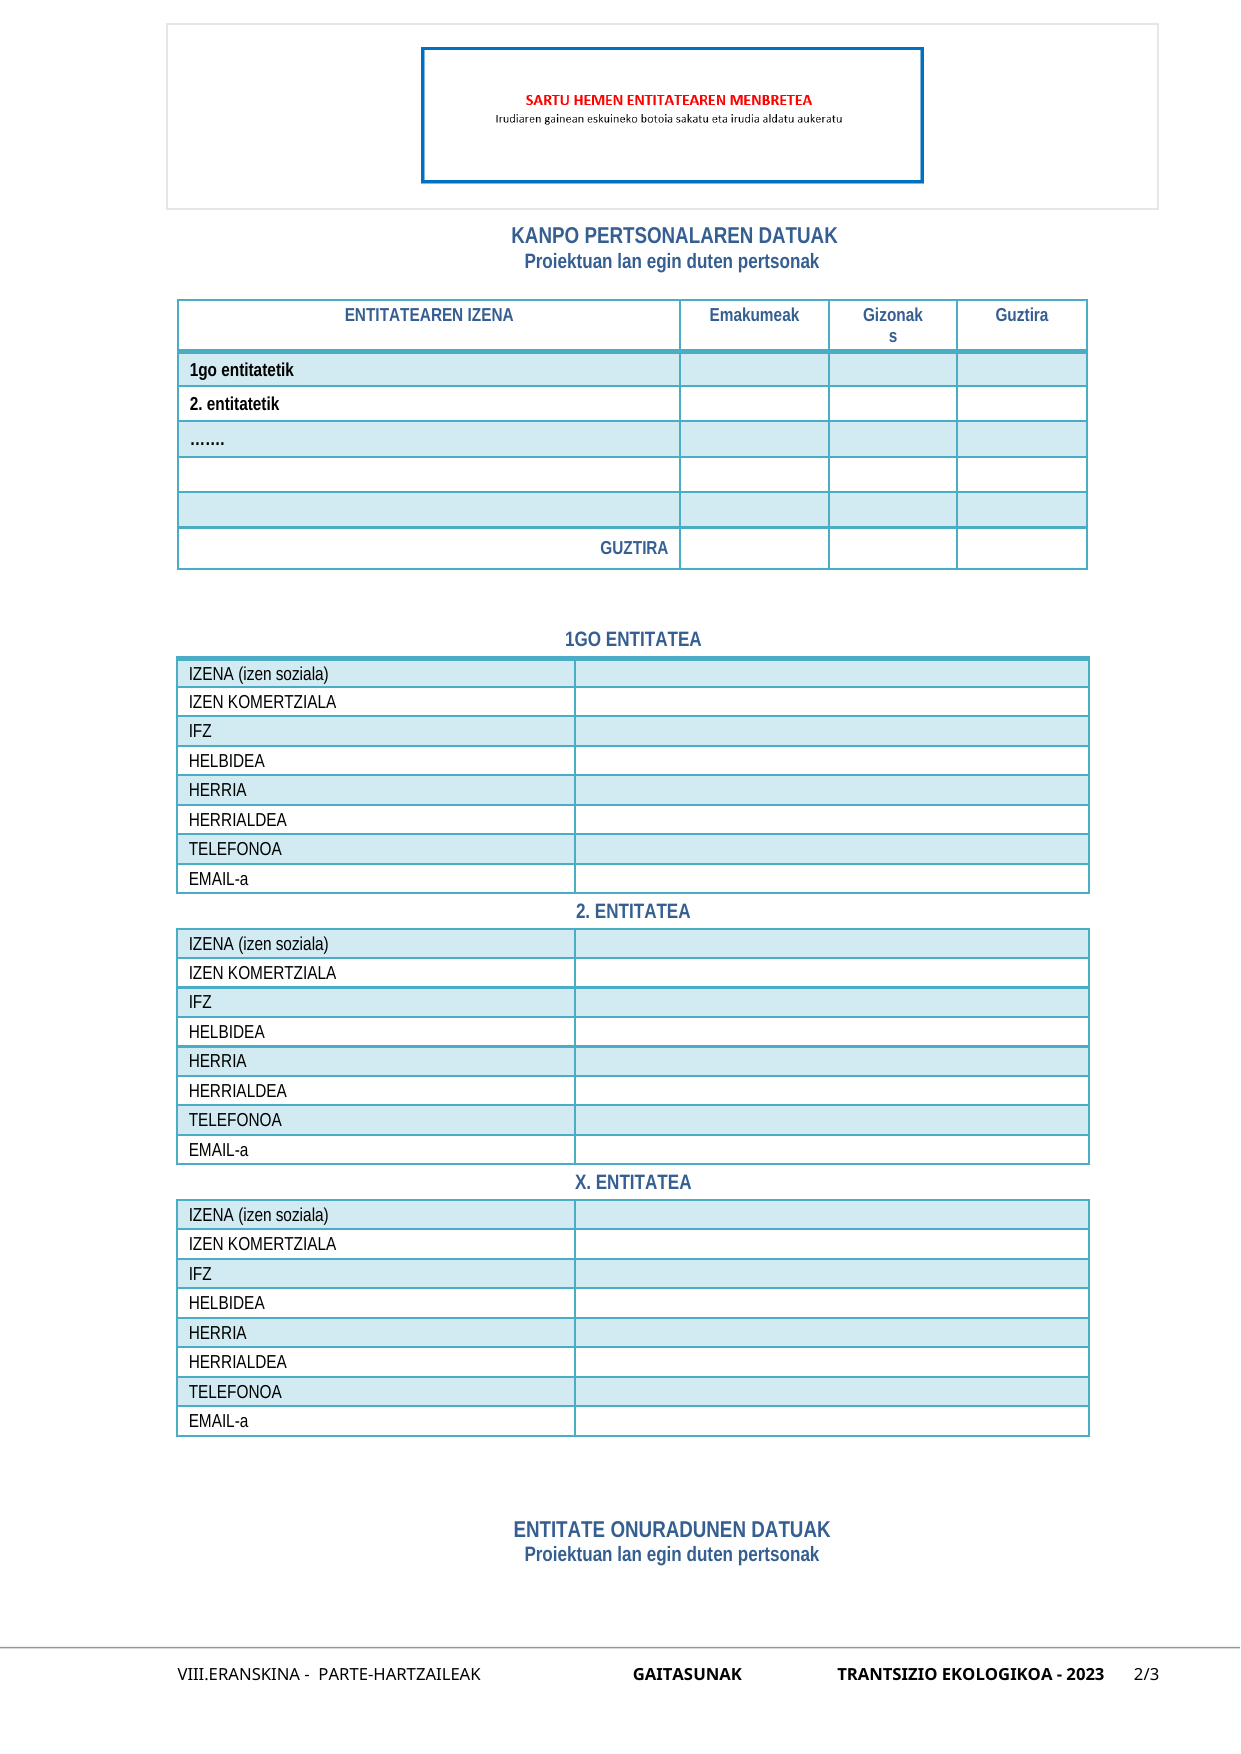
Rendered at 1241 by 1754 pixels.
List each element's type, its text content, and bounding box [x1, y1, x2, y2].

table_cell [576, 989, 1088, 1016]
table_cell IZENA (izen soziala) [178, 661, 574, 686]
table_cell [576, 1048, 1088, 1075]
table_cell [958, 458, 1086, 491]
table_cell [576, 747, 1088, 774]
table_cell 1go entitatetik [179, 354, 679, 385]
table_cell [576, 930, 1088, 957]
table_cell IZENA (izen soziala) [178, 1201, 574, 1228]
table_cell HERRIA [178, 1048, 574, 1075]
table_header Gizonak s [830, 301, 956, 349]
text Proiektuan lan egin duten pertsonak [177, 249, 1167, 273]
table_cell [681, 458, 828, 491]
table_header ENTITATEAREN IZENA [179, 301, 679, 349]
table_cell [576, 1077, 1088, 1104]
text Proiektuan lan egin duten pertsonak [177, 1542, 1167, 1566]
table_cell [576, 776, 1088, 804]
table_cell [576, 1201, 1088, 1228]
table_cell [958, 493, 1086, 526]
table_cell [576, 1230, 1088, 1258]
table_cell TELEFONOA [178, 835, 574, 863]
table_cell [958, 387, 1086, 420]
table_cell [958, 354, 1086, 385]
table_header 1GO ENTITATEA [177, 621, 1089, 656]
table_cell [830, 493, 956, 526]
table_cell TELEFONOA [178, 1106, 574, 1134]
table_cell [576, 806, 1088, 833]
table_cell IZEN KOMERTZIALA [178, 1230, 574, 1258]
table_cell [179, 458, 679, 491]
table_cell IFZ [178, 1260, 574, 1287]
table_cell [958, 529, 1086, 568]
table_cell [681, 354, 828, 385]
table_cell IZENA (izen soziala) [178, 930, 574, 957]
text ENTITATE ONURADUNEN DATUAK [177, 1516, 1167, 1542]
table_cell [576, 1106, 1088, 1134]
table_cell 2. ENTITATEA [177, 894, 1089, 927]
table_cell [576, 865, 1088, 892]
text KANPO PERTSONALAREN DATUAK [177, 222, 1167, 249]
table_cell [681, 422, 828, 456]
table_cell HERRIA [178, 776, 574, 804]
table_cell HERRIA [178, 1319, 574, 1346]
table_cell HELBIDEA [178, 1018, 574, 1045]
table_cell [830, 458, 956, 491]
table_cell EMAIL-a [178, 1407, 574, 1434]
table_header Guztira [958, 301, 1086, 349]
table_cell ……. [179, 422, 679, 456]
table_cell IFZ [178, 717, 574, 745]
table_cell [681, 387, 828, 420]
table_cell [576, 661, 1088, 686]
table_cell [958, 422, 1086, 456]
table_cell [576, 1407, 1088, 1434]
table_cell EMAIL-a [178, 865, 574, 892]
table_cell [576, 717, 1088, 745]
table_cell IFZ [178, 989, 574, 1016]
table_cell [830, 387, 956, 420]
table_cell X. ENTITATEA [177, 1165, 1089, 1199]
table_cell [576, 1348, 1088, 1376]
table_cell [576, 688, 1088, 715]
table_cell [830, 422, 956, 456]
table_cell [830, 529, 956, 568]
table_header Emakumeak [681, 301, 828, 349]
table_cell EMAIL-a [178, 1136, 574, 1163]
picture [417, 44, 926, 187]
table_cell [576, 1319, 1088, 1346]
table_cell HERRIALDEA [178, 1348, 574, 1376]
table_cell HELBIDEA [178, 1289, 574, 1317]
table_cell [576, 1260, 1088, 1287]
table_cell 2. entitatetik [179, 387, 679, 420]
table_cell GUZTIRA [179, 529, 679, 568]
table_cell [576, 1378, 1088, 1405]
table_cell IZEN KOMERTZIALA [178, 688, 574, 715]
table_cell [576, 959, 1088, 986]
table_cell [576, 1018, 1088, 1045]
table_cell [576, 835, 1088, 863]
table_cell [681, 529, 828, 568]
table_cell [576, 1136, 1088, 1163]
table_cell HERRIALDEA [178, 1077, 574, 1104]
table_cell HERRIALDEA [178, 806, 574, 833]
table_cell [681, 493, 828, 526]
table_cell [576, 1289, 1088, 1317]
table_cell [830, 354, 956, 385]
table_cell HELBIDEA [178, 747, 574, 774]
table_cell IZEN KOMERTZIALA [178, 959, 574, 986]
table_cell [179, 493, 679, 526]
table_cell TELEFONOA [178, 1378, 574, 1405]
